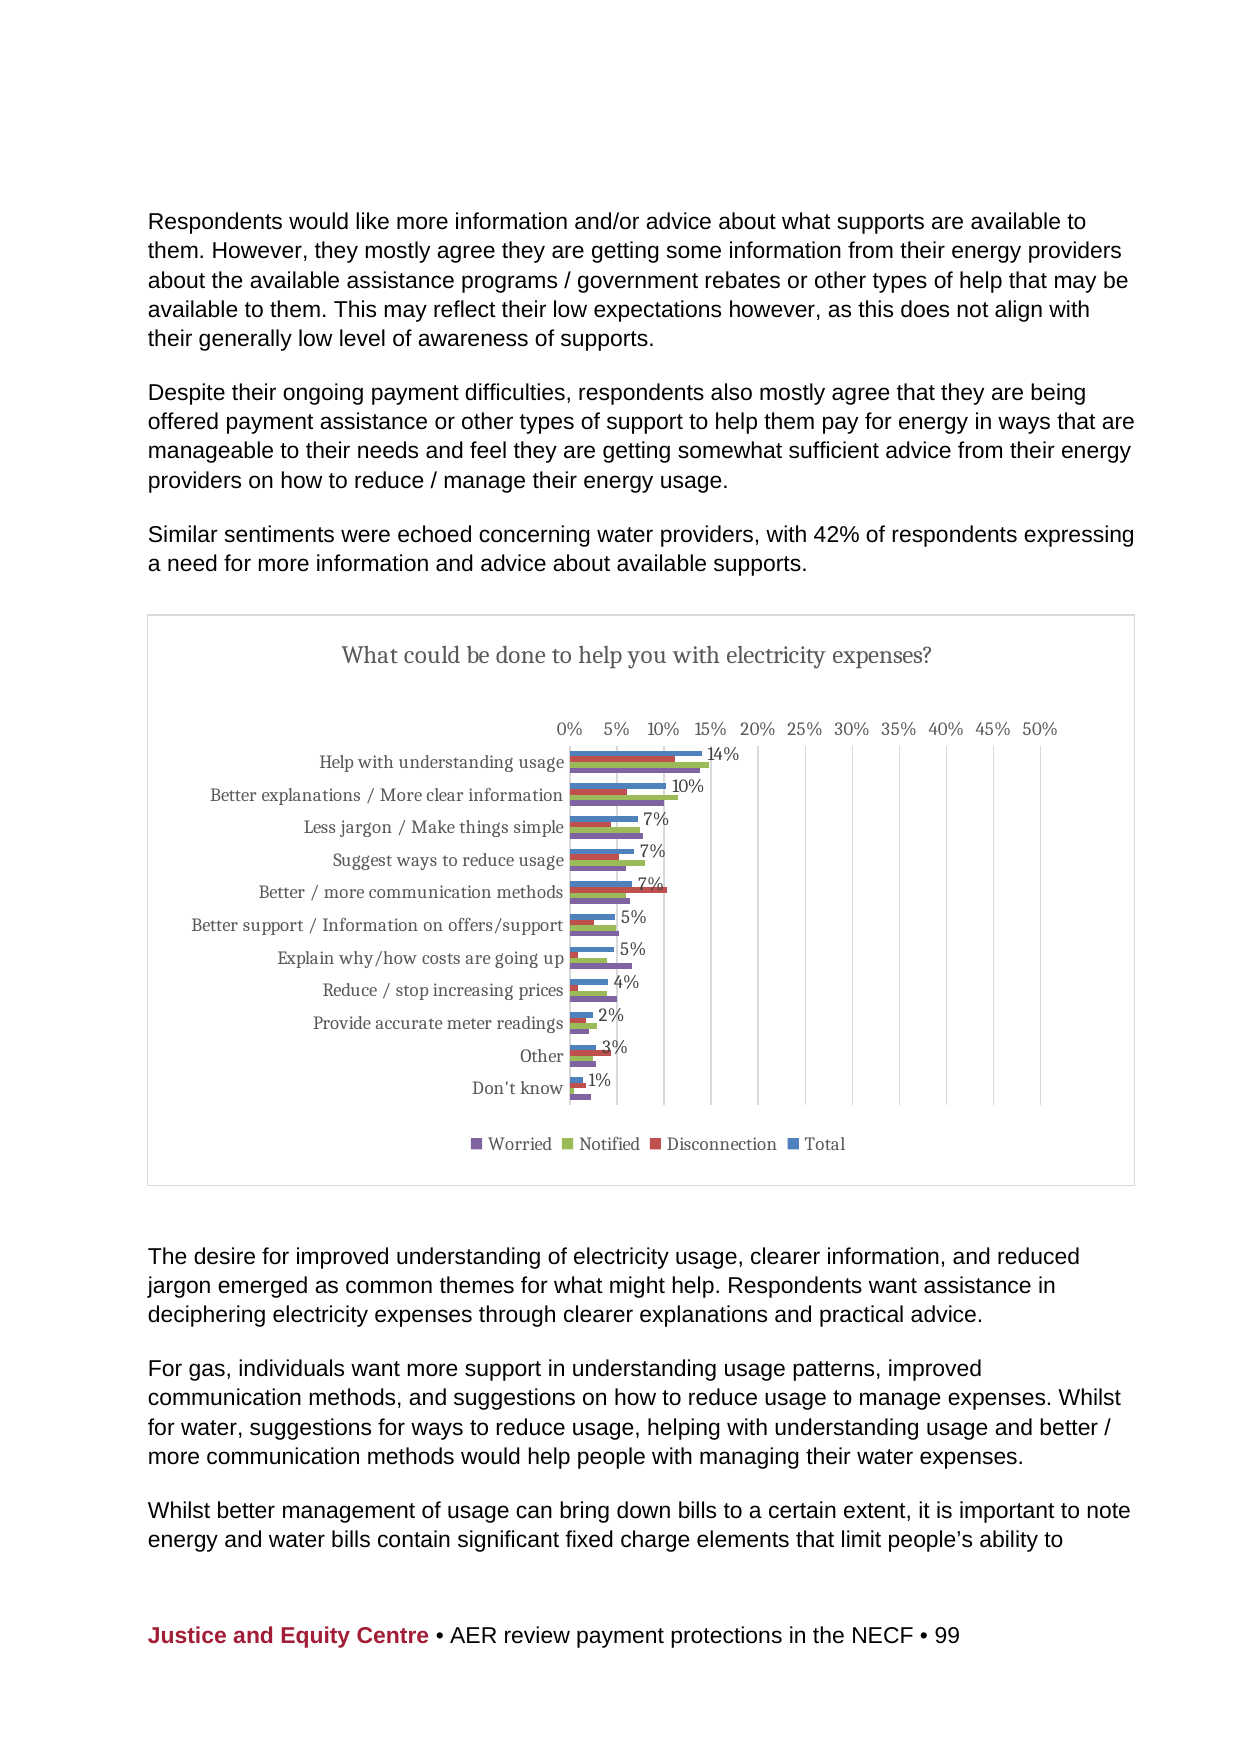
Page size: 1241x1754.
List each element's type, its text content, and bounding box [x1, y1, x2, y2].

text Despite their ongoing payment difficulties, respondents also mostly agree that they are being offered payment assistance or other types of support to help them pay for energy in ways that are manageable to their needs and feel they are getting somewhat sufficient advice from their energy providers on how to reduce / manage their energy usage. [148, 377, 1137, 494]
text Similar sentiments were echoed concerning water providers, with 42% of respondents expressing a need for more information and advice about available supports. [148, 519, 1137, 577]
text The desire for improved understanding of electricity usage, clearer information, and reduced jargon emerged as common themes for what might help. Respondents want assistance in deciphering electricity expenses through clearer explanations and practical advice. [148, 602, 1137, 1328]
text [148, 1495, 1137, 1553]
text For gas, individuals want more support in understanding usage patterns, improved communication methods, and suggestions on how to reduce usage to manage expenses. Whilst for water, suggestions for ways to reduce usage, helping with understanding usage and better / more communication methods would help people with managing their water expenses. [148, 1353, 1137, 1470]
text Respondents would like more information and/or advice about what supports are available to them. However, they mostly agree they are getting some information from their energy providers about the available assistance programs / government rebates or other types of help that may be available to them. This may reflect their low expectations however, as this does not align with their generally low level of awareness of supports. [148, 177, 1137, 352]
